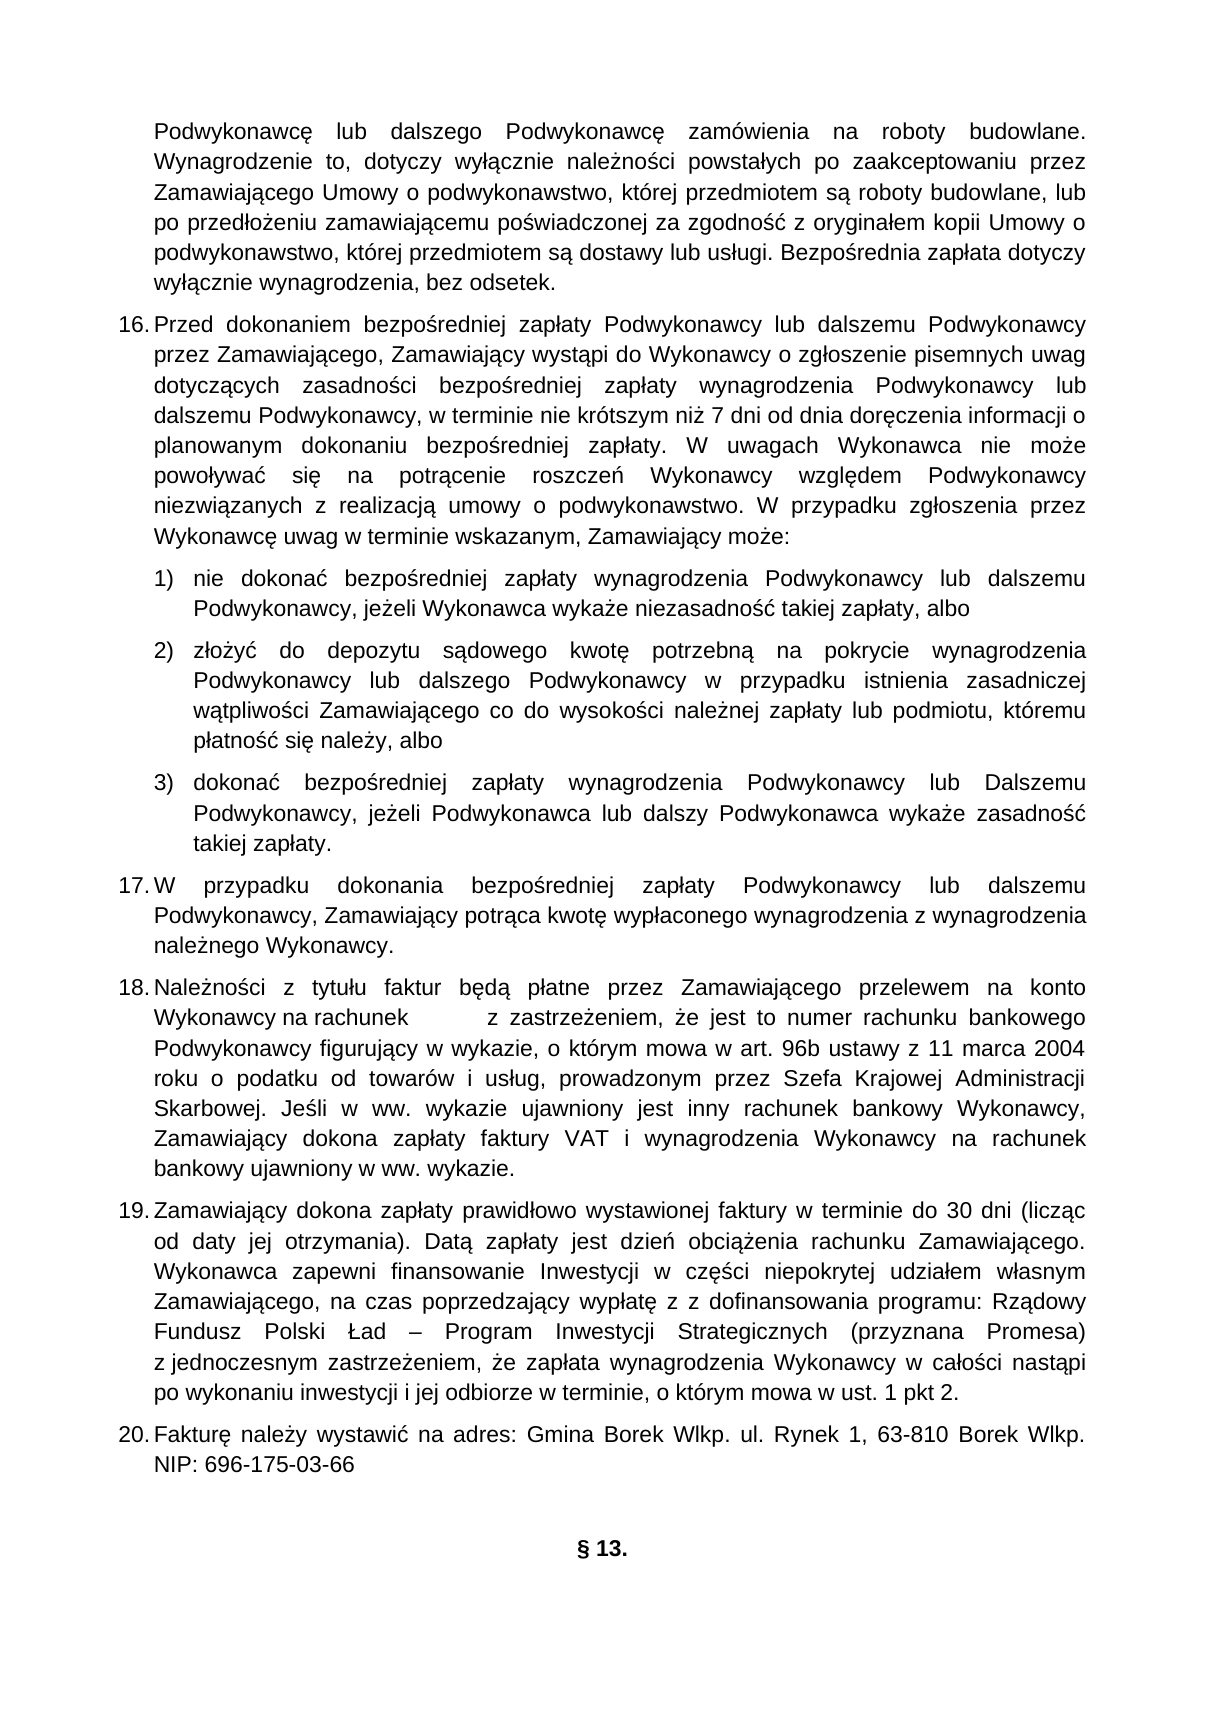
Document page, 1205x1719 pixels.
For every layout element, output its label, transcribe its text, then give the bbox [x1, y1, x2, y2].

list W przypadku dokonania bezpośredniej zapłaty Podwykonawcy lub dalszemu Podwykonawcy, Zamawiający potrąca kwotę wypłaconego wynagrodzenia z wynagrodzenia należnego Wykonawcy. [118, 872, 1087, 958]
list dokonać bezpośredniej zapłaty wynagrodzenia Podwykonawcy lub Dalszemu Podwykonawcy, jeżeli Podwykonawca lub dalszy Podwykonawca wykaże zasadność takiej zapłaty. [153, 769, 1087, 856]
list Przed dokonaniem bezpośredniej zapłaty Podwykonawcy lub dalszemu Podwykonawcy przez Zamawiającego, Zamawiający wystąpi do Wykonawcy o zgłoszenie pisemnych uwag dotyczących zasadności bezpośredniej zapłaty wynagrodzenia Podwykonawcy lub dalszemu Podwykonawcy, w terminie nie krótszym niż 7 dni od dnia doręczenia informacji o planowanym dokonaniu bezpośredniej zapłaty. W uwagach Wykonawca nie może powoływać się na potrącenie roszczeń Wykonawcy względem Podwykonawcy niezwiązanych z realizacją umowy o podwykonawstwo. W przypadku zgłoszenia przez Wykonawcę uwag w terminie wskazanym, Zamawiający może: [118, 311, 1087, 549]
list Zamawiający dokona zapłaty prawidłowo wystawionej faktury w terminie do 30 dni (licząc od daty jej otrzymania). Datą zapłaty jest dzień obciążenia rachunku Zamawiającego. Wykonawca zapewni finansowanie Inwestycji w części niepokrytej udziałem własnym Zamawiającego, na czas poprzedzający wypłatę z z dofinansowania programu: Rządowy Fundusz Polski Ład – Program Inwestycji Strategicznych (przyznana Promesa) z jednoczesnym zastrzeżeniem, że zapłata wynagrodzenia Wykonawcy w całości nastąpi po wykonaniu inwestycji i jej odbiorze w terminie, o którym mowa w ust. 1 pkt 2. [118, 1197, 1087, 1405]
list Należności z tytułu faktur będą płatne przez Zamawiającego przelewem na konto Wykonawcy na rachunek z zastrzeżeniem, że jest to numer rachunku bankowego Podwykonawcy figurujący w wykazie, o którym mowa w art. 96b ustawy z 11 marca 2004 roku o podatku od towarów i usług, prowadzonym przez Szefa Krajowej Administracji Skarbowej. Jeśli w ww. wykazie ujawniony jest inny rachunek bankowy Wykonawcy, Zamawiający dokona zapłaty faktury VAT i wynagrodzenia Wykonawcy na rachunek bankowy ujawniony w ww. wykazie. [118, 974, 1087, 1182]
list Fakturę należy wystawić na adres: Gmina Borek Wlkp. ul. Rynek 1, 63-810 Borek Wlkp. NIP: 696-175-03-66 [118, 1421, 1087, 1477]
list nie dokonać bezpośredniej zapłaty wynagrodzenia Podwykonawcy lub dalszemu Podwykonawcy, jeżeli Wykonawca wykaże niezasadność takiej zapłaty, albo [153, 564, 1087, 621]
text § 13. [118, 1535, 1087, 1561]
list złożyć do depozytu sądowego kwotę potrzebną na pokrycie wynagrodzenia Podwykonawcy lub dalszego Podwykonawcy w przypadku istnienia zasadniczej wątpliwości Zamawiającego co do wysokości należnej zapłaty lub podmiotu, któremu płatność się należy, albo [153, 637, 1087, 754]
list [118, 118, 1087, 296]
